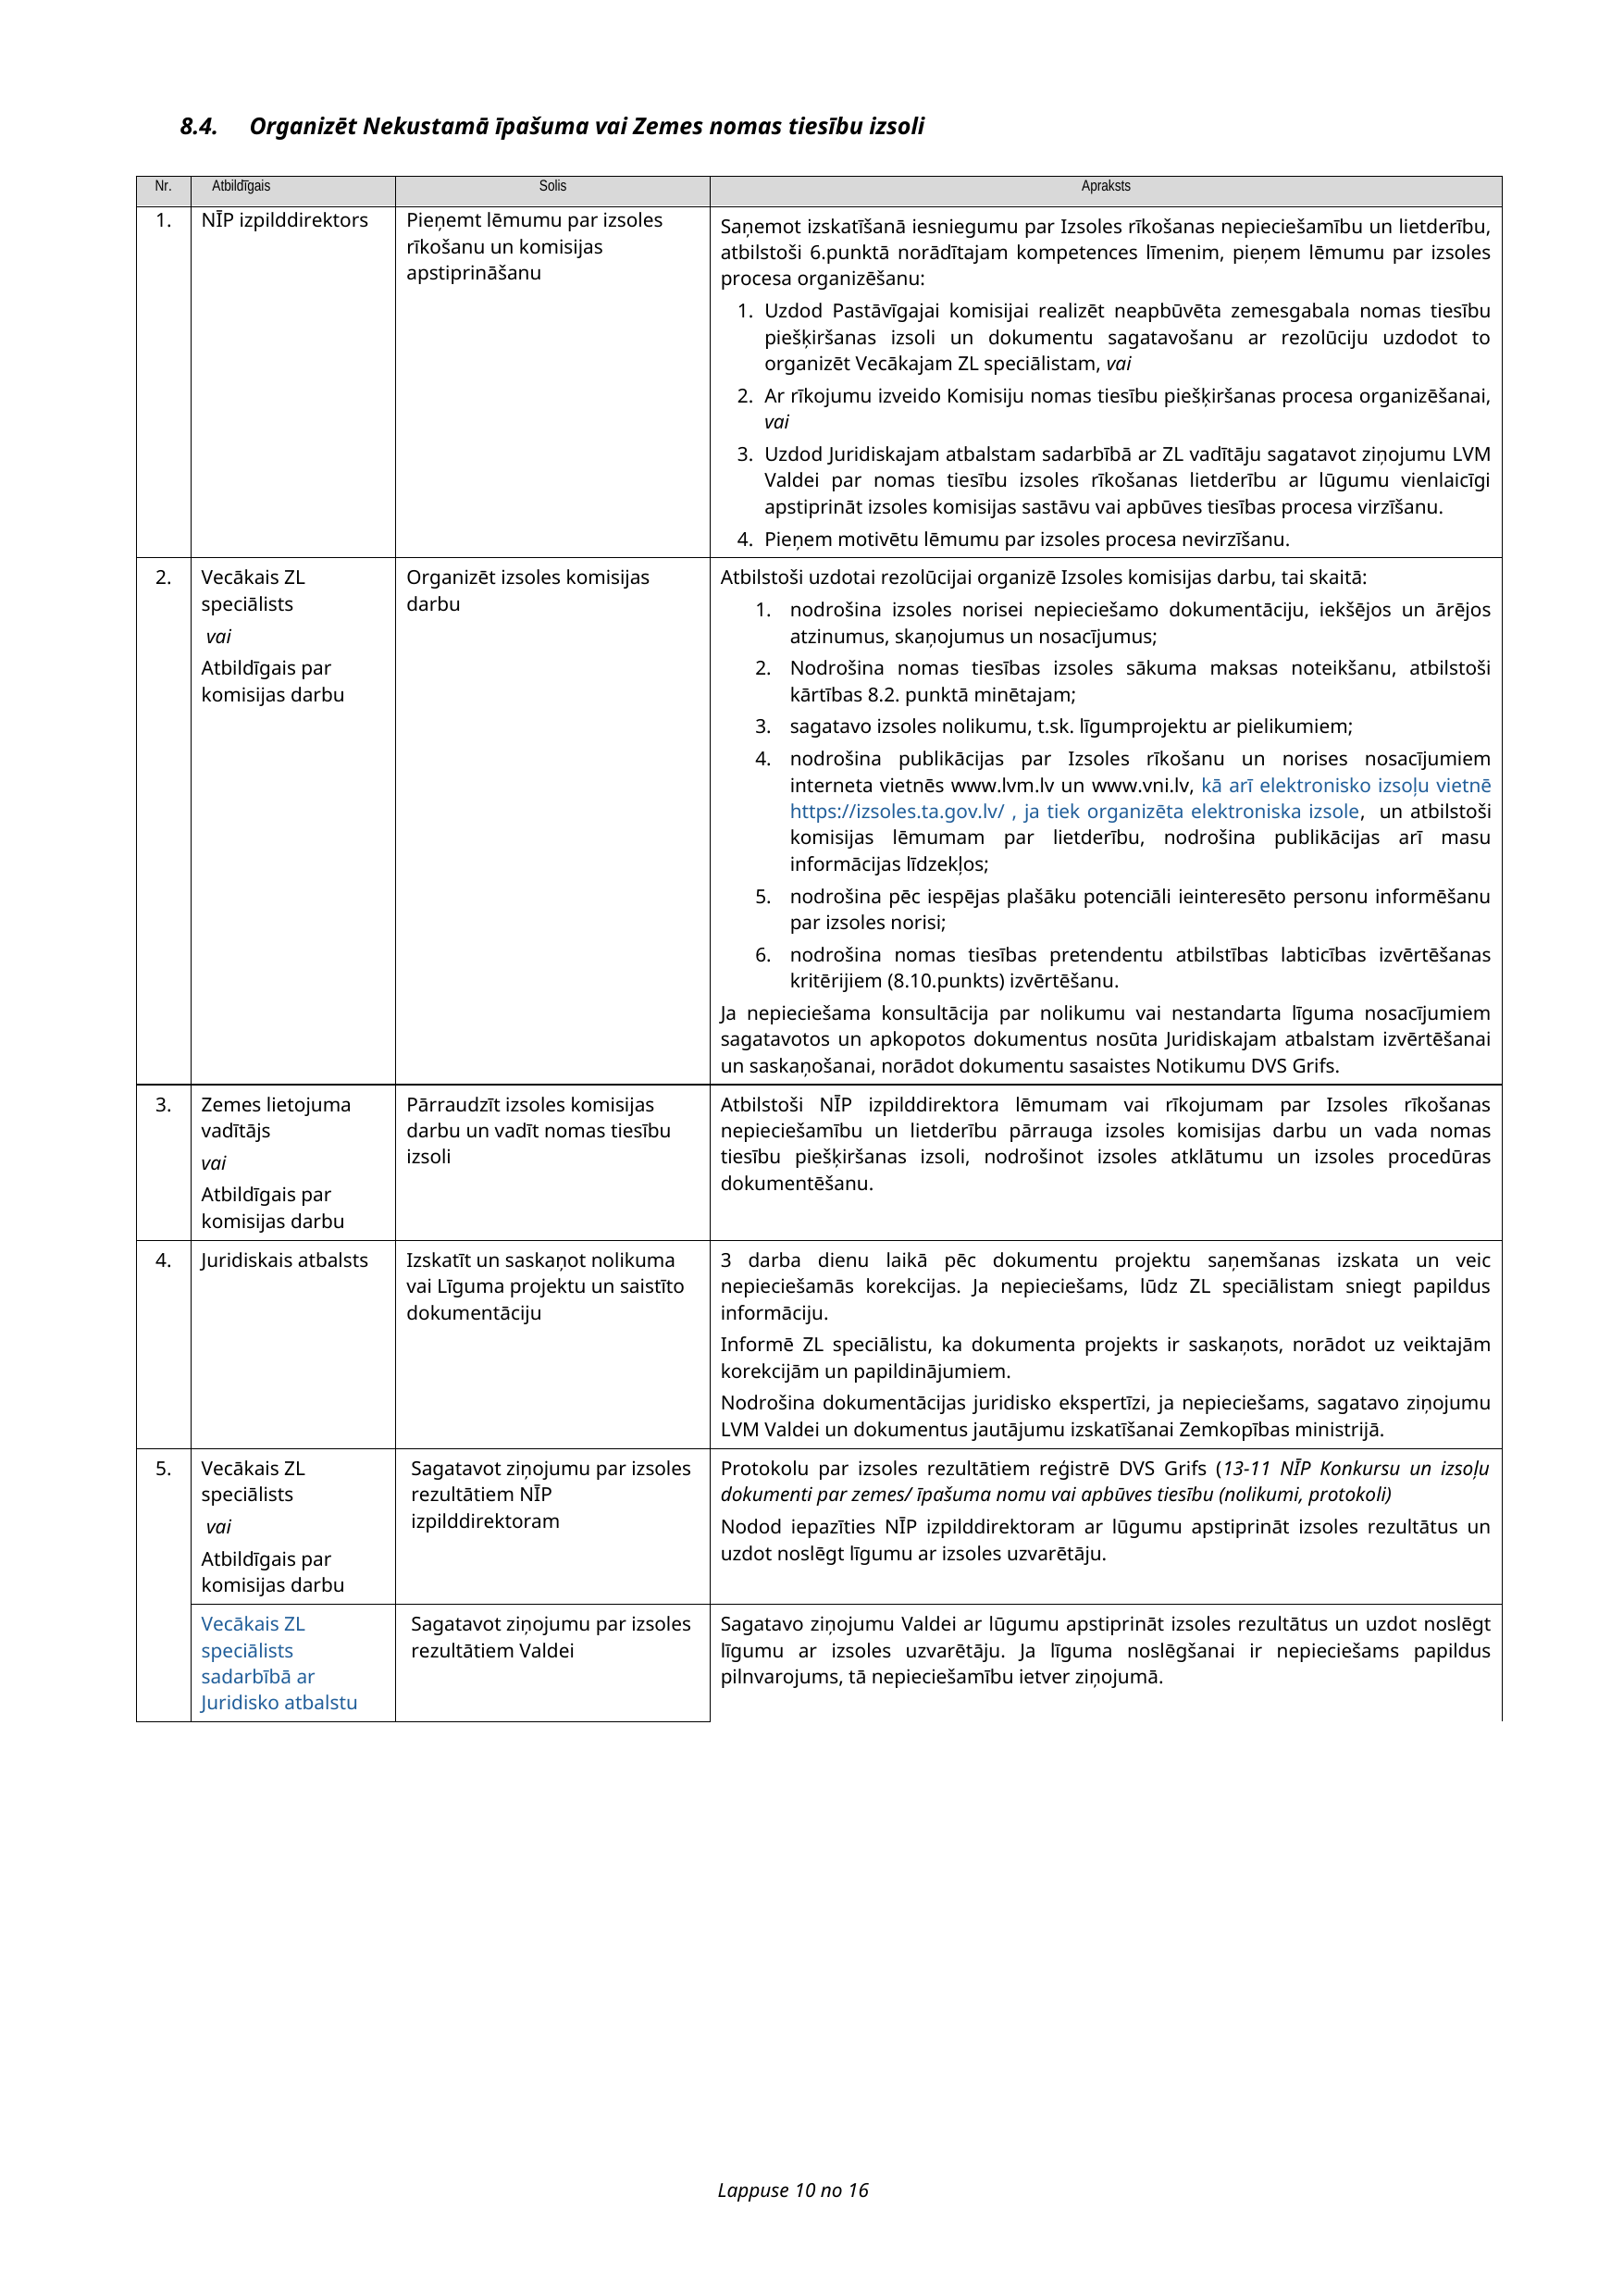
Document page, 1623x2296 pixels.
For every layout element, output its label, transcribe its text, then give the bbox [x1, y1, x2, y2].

table_cell Vecākais ZL speciālists vai Atbildīgais par komisijas darbu [192, 1449, 395, 1604]
table_cell Izskatīt un saskaņot nolikuma vai Līguma projektu un saistīto dokumentāciju [396, 1241, 710, 1448]
table_cell Organizēt izsoles komisijas darbu [396, 558, 710, 1084]
table_cell 3 darba dienu laikā pēc dokumentu projektu saņemšanas izskata un veic nepieciešamās korekcijas. Ja nepieciešams, lūdz ZL speciālistam sniegt papildus informāciju. Informē ZL speciālistu, ka dokumenta projekts ir saskaņots, norādot uz veiktajām korekcijām un papildinājumiem. Nodrošina dokumentācijas juridisko ekspertīzi, ja nepieciešams, sagatavo ziņojumu LVM Valdei un dokumentus jautājumu izskatīšanai Zemkopības ministrijā. [711, 1241, 1502, 1448]
table_cell Juridiskais atbalsts [192, 1241, 395, 1448]
subtitle Organizēt Nekustamā īpašuma vai Zemes nomas tiesību izsoli [180, 109, 1484, 141]
table_cell Atbilstoši uzdotai rezolūcijai organizē Izsoles komisijas darbu, tai skaitā: nodrošina izsoles norisei nepieciešamo dokumentāciju, iekšējos un ārējos atzinumus, skaņojumus un nosacījumus; Nodrošina nomas tiesības izsoles sākuma maksas noteikšanu, atbilstoši kārtības 8.2. punktā minētajam; sagatavo izsoles nolikumu, t.sk. līgumprojektu ar pielikumiem; nodrošina publikācijas par Izsoles rīkošanu un norises nosacījumiem interneta vietnēs www.lvm.lv un www.vni.lv, kā arī elektronisko izsoļu vietnē https://izsoles.ta.gov.lv/ , ja tiek organizēta elektroniska izsole, un atbilstoši komisijas lēmumam par lietderību, nodrošina publikācijas arī masu informācijas līdzekļos; nodrošina pēc iespējas plašāku potenciāli ieinteresēto personu informēšanu par izsoles norisi; nodrošina nomas tiesības pretendentu atbilstības labticības izvērtēšanas kritērijiem (8.10.punkts) izvērtēšanu. Ja nepieciešama konsultācija par nolikumu vai nestandarta līguma nosacījumiem sagatavotos un apkopotos dokumentus nosūta Juridiskajam atbalstam izvērtēšanai un saskaņošanai, norādot dokumentu sasaistes Notikumu DVS Grifs. [711, 558, 1502, 1084]
table_cell Protokolu par izsoles rezultātiem reģistrē DVS Grifs (13-11 NĪP Konkursu un izsoļu dokumenti par zemes/ īpašuma nomu vai apbūves tiesību (nolikumi, protokoli) Nodod iepazīties NĪP izpilddirektoram ar lūgumu apstiprināt izsoles rezultātus un uzdot noslēgt līgumu ar izsoles uzvarētāju. [711, 1449, 1502, 1604]
table_cell Sagatavo ziņojumu Valdei ar lūgumu apstiprināt izsoles rezultātus un uzdot noslēgt līgumu ar izsoles uzvarētāju. Ja līguma noslēgšanai ir nepieciešams papildus pilnvarojums, tā nepieciešamību ietver ziņojumā. [711, 1605, 1502, 1721]
table_cell NĪP izpilddirektors [192, 207, 395, 557]
table_header Apraksts [711, 177, 1502, 205]
table_header Nr. [137, 177, 191, 205]
table_cell Sagatavot ziņojumu par izsoles rezultātiem NĪP izpilddirektoram [396, 1449, 710, 1604]
table_cell 2. [137, 558, 191, 1084]
table_cell Pieņemt lēmumu par izsoles rīkošanu un komisijas apstiprināšanu [396, 207, 710, 557]
table_cell Pārraudzīt izsoles komisijas darbu un vadīt nomas tiesību izsoli [396, 1086, 710, 1240]
table_cell 3. [137, 1086, 191, 1240]
table_cell 5. [137, 1449, 191, 1721]
table_header Atbildīgais [192, 177, 395, 205]
table_cell Vecākais ZL speciālists sadarbībā ar Juridisko atbalstu [192, 1605, 395, 1721]
table_cell Saņemot izskatīšanā iesniegumu par Izsoles rīkošanas nepieciešamību un lietderību, atbilstoši 6.punktā norādītajam kompetences līmenim, pieņem lēmumu par izsoles procesa organizēšanu: Uzdod Pastāvīgajai komisijai realizēt neapbūvēta zemesgabala nomas tiesību piešķiršanas izsoli un dokumentu sagatavošanu ar rezolūciju uzdodot to organizēt Vecākajam ZL speciālistam, vai Ar rīkojumu izveido Komisiju nomas tiesību piešķiršanas procesa organizēšanai, vai Uzdod Juridiskajam atbalstam sadarbībā ar ZL vadītāju sagatavot ziņojumu LVM Valdei par nomas tiesību izsoles rīkošanas lietderību ar lūgumu vienlaicīgi apstiprināt izsoles komisijas sastāvu vai apbūves tiesības procesa virzīšanu. Pieņem motivētu lēmumu par izsoles procesa nevirzīšanu. [711, 207, 1502, 557]
table_cell Zemes lietojuma vadītājs vai Atbildīgais par komisijas darbu [192, 1086, 395, 1240]
table_header Solis [396, 177, 710, 205]
table_cell 1. [137, 207, 191, 557]
table_cell Sagatavot ziņojumu par izsoles rezultātiem Valdei [396, 1605, 710, 1721]
table_cell 4. [137, 1241, 191, 1448]
table_cell Atbilstoši NĪP izpilddirektora lēmumam vai rīkojumam par Izsoles rīkošanas nepieciešamību un lietderību pārrauga izsoles komisijas darbu un vada nomas tiesību piešķiršanas izsoli, nodrošinot izsoles atklātumu un izsoles procedūras dokumentēšanu. [711, 1086, 1502, 1240]
table_cell Vecākais ZL speciālists vai Atbildīgais par komisijas darbu [192, 558, 395, 1084]
